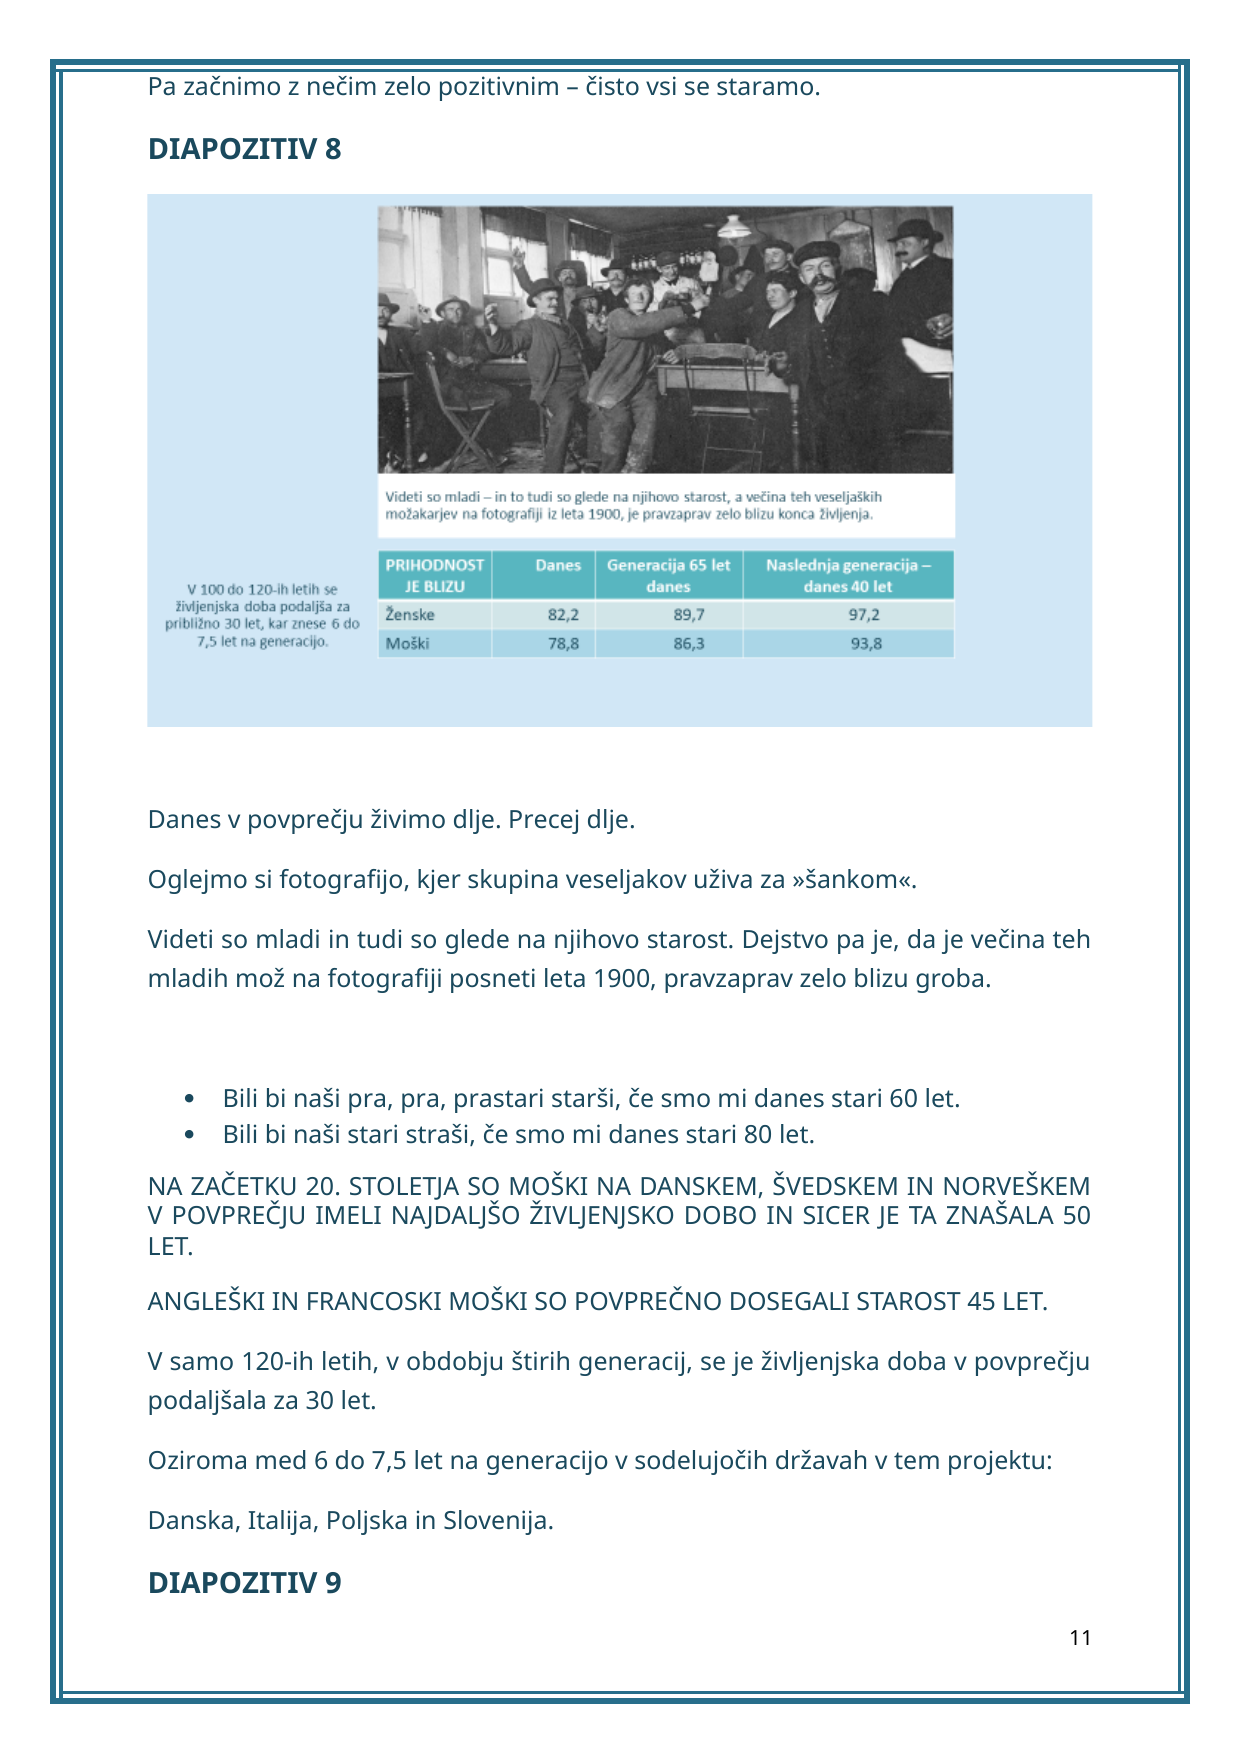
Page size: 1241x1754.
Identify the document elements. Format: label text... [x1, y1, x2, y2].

list Bili bi naši stari straši, če smo mi danes stari 80 let. [185, 1117, 1093, 1151]
text Videti so mladi in tudi so glede na njihovo starost. Dejstvo pa je, da je večina teh mladih mož na fotografiji posneti leta 1900, pravzaprav zelo blizu groba. [147, 921, 1093, 994]
text Pa začnimo z nečim zelo pozitivnim – čisto vsi se staramo. [147, 72, 1093, 102]
text Oglejmo si fotografijo, kjer skupina veseljakov uživa za »šankom«. [147, 861, 1093, 895]
text Danska, Italija, Poljska in Slovenija. [147, 1503, 1093, 1537]
text Oziroma med 6 do 7,5 let na generacijo v sodelujočih državah v tem projektu: [147, 1443, 1093, 1477]
picture [147, 194, 1093, 727]
text NA ZAČETKU 20. STOLETJA SO MOŠKI NA DANSKEM, ŠVEDSKEM IN NORVEŠKEM V POVPREČJU IMELI NAJDALJŠO ŽIVLJENJSKO DOBO IN SICER JE TA ZNAŠALA 50 LET. [147, 1171, 1093, 1263]
text V samo 120-ih letih, v obdobju štirih generacij, se je življenjska doba v povprečju podaljšala za 30 let. [147, 1343, 1093, 1417]
text DIAPOZITIV 8 [147, 128, 1093, 168]
text angleški in francoski moški so povprečno dosegali starost 45 let. [147, 1283, 1093, 1318]
text Danes v povprečju živimo dlje. Precej dlje. [147, 801, 1093, 835]
text DIAPOZITIV 9 [147, 1563, 1093, 1602]
list Bili bi naši pra, pra, prastari starši, če smo mi danes stari 60 let. [185, 1080, 1093, 1114]
